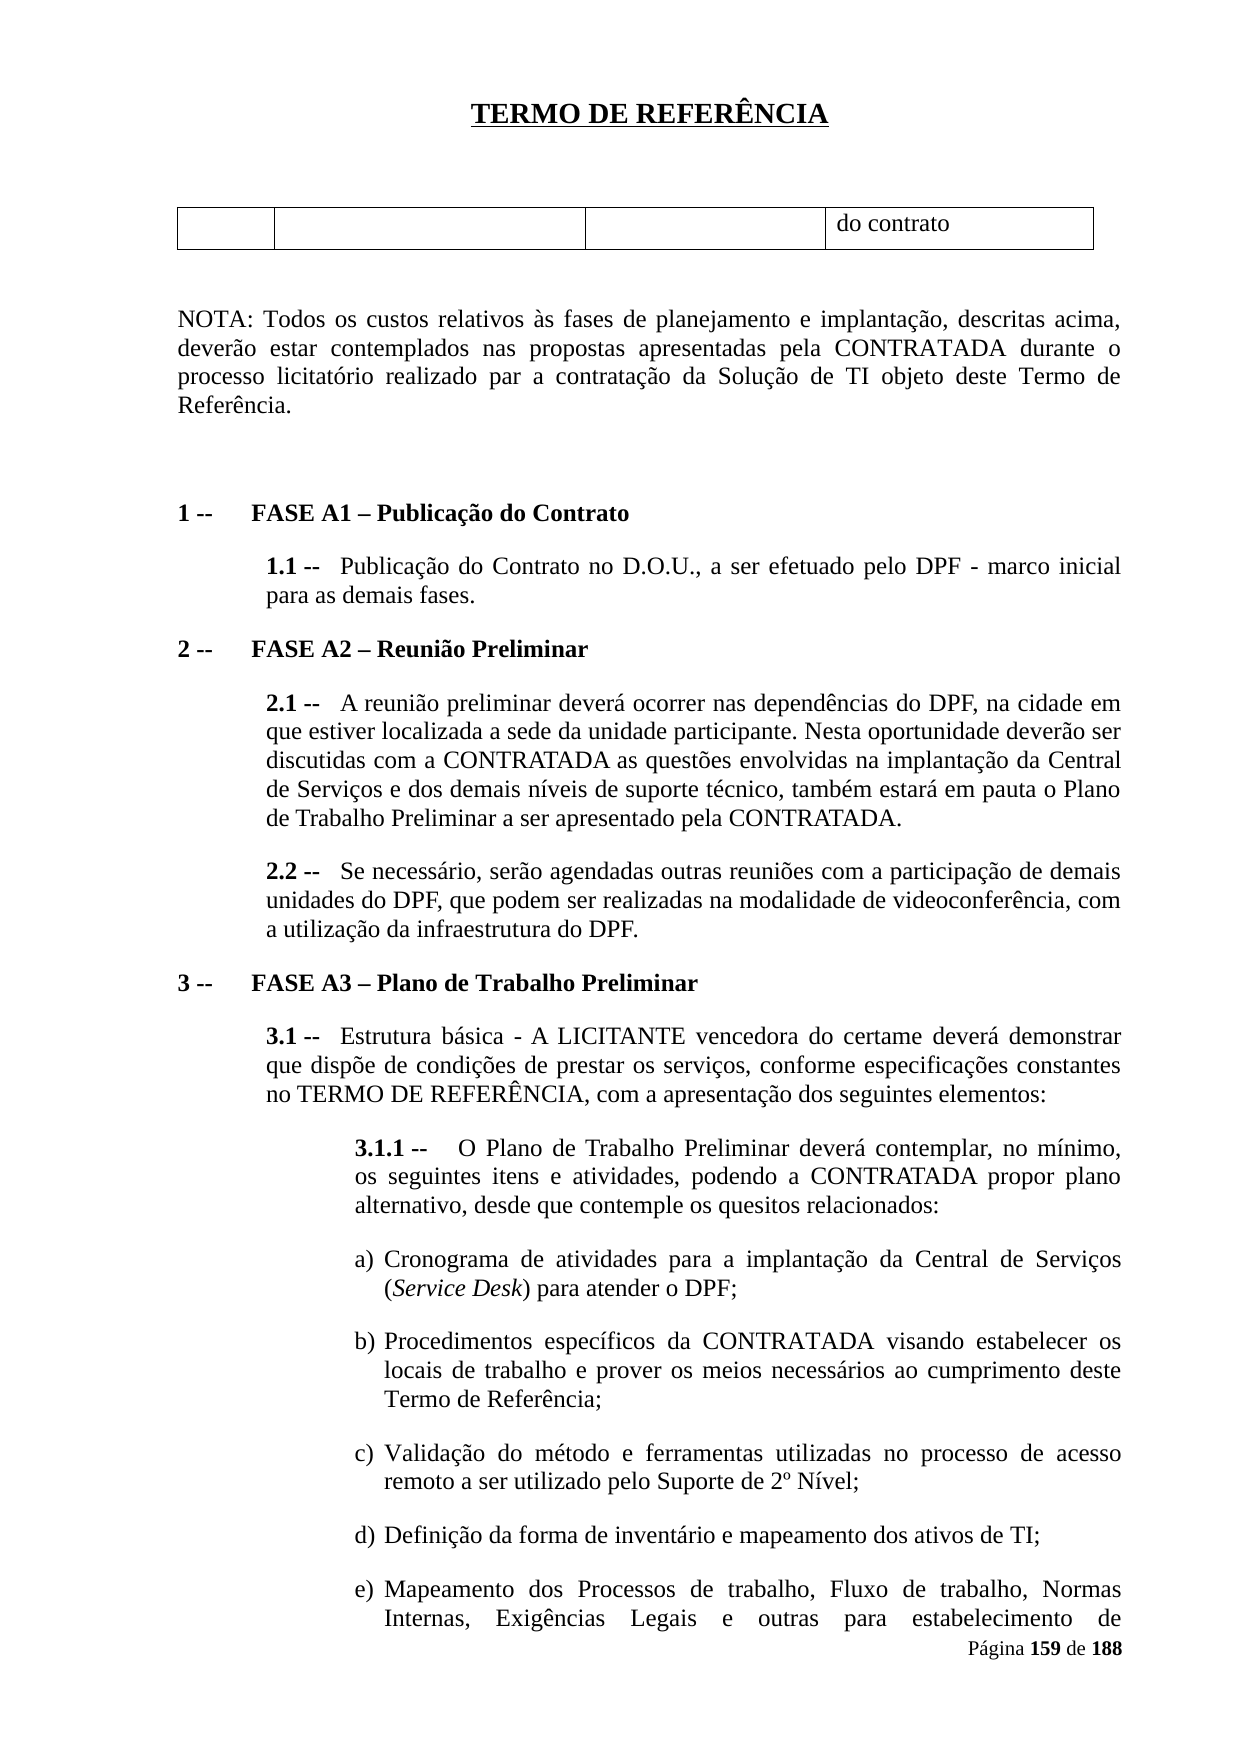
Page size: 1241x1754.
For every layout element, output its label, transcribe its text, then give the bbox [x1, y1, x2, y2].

list FASE A3 – Plano de Trabalho Preliminar [177, 968, 1122, 996]
list FASE A2 – Reunião Preliminar [177, 634, 1122, 663]
list Procedimentos específicos da CONTRATADA visando estabelecer os locais de trabalho e prover os meios necessários ao cumprimento deste Termo de Referência; [354, 1326, 1122, 1413]
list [354, 1574, 1122, 1631]
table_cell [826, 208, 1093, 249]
list Definição da forma de inventário e mapeamento dos ativos de TI; [354, 1520, 1122, 1549]
list O Plano de Trabalho Preliminar deverá contemplar, no mínimo, os seguintes itens e atividades, podendo a CONTRATADA propor plano alternativo, desde que contemple os quesitos relacionados: [354, 1133, 1122, 1219]
text NOTA: Todos os custos relativos às fases de planejamento e implantação, descritas acima, deverão estar contemplados nas propostas apresentadas pela CONTRATADA durante o processo licitatório realizado par a contratação da Solução de TI objeto deste Termo de Referência. [177, 304, 1122, 419]
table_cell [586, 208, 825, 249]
list Cronograma de atividades para a implantação da Central de Serviços (Service Desk) para atender o DPF; [354, 1244, 1122, 1301]
list Estrutura básica - A LICITANTE vencedora do certame deverá demonstrar que dispõe de condições de prestar os serviços, conforme especificações constantes no TERMO DE REFERÊNCIA, com a apresentação dos seguintes elementos: [266, 1021, 1122, 1108]
list FASE A1 – Publicação do Contrato [177, 498, 1122, 526]
list Publicação do Contrato no D.O.U., a ser efetuado pelo DPF - marco inicial para as demais fases. [266, 551, 1122, 609]
list A reunião preliminar deverá ocorrer nas dependências do DPF, na cidade em que estiver localizada a sede da unidade participante. Nesta oportunidade deverão ser discutidas com a CONTRATADA as questões envolvidas na implantação da Central de Serviços e dos demais níveis de suporte técnico, também estará em pauta o Plano de Trabalho Preliminar a ser apresentado pela CONTRATADA. [266, 688, 1122, 831]
list Validação do método e ferramentas utilizadas no processo de acesso remoto a ser utilizado pelo Suporte de 2º Nível; [354, 1438, 1122, 1495]
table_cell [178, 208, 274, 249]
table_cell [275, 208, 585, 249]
list Se necessário, serão agendadas outras reuniões com a participação de demais unidades do DPF, que podem ser realizadas na modalidade de videoconferência, com a utilização da infraestrutura do DPF. [266, 856, 1122, 943]
